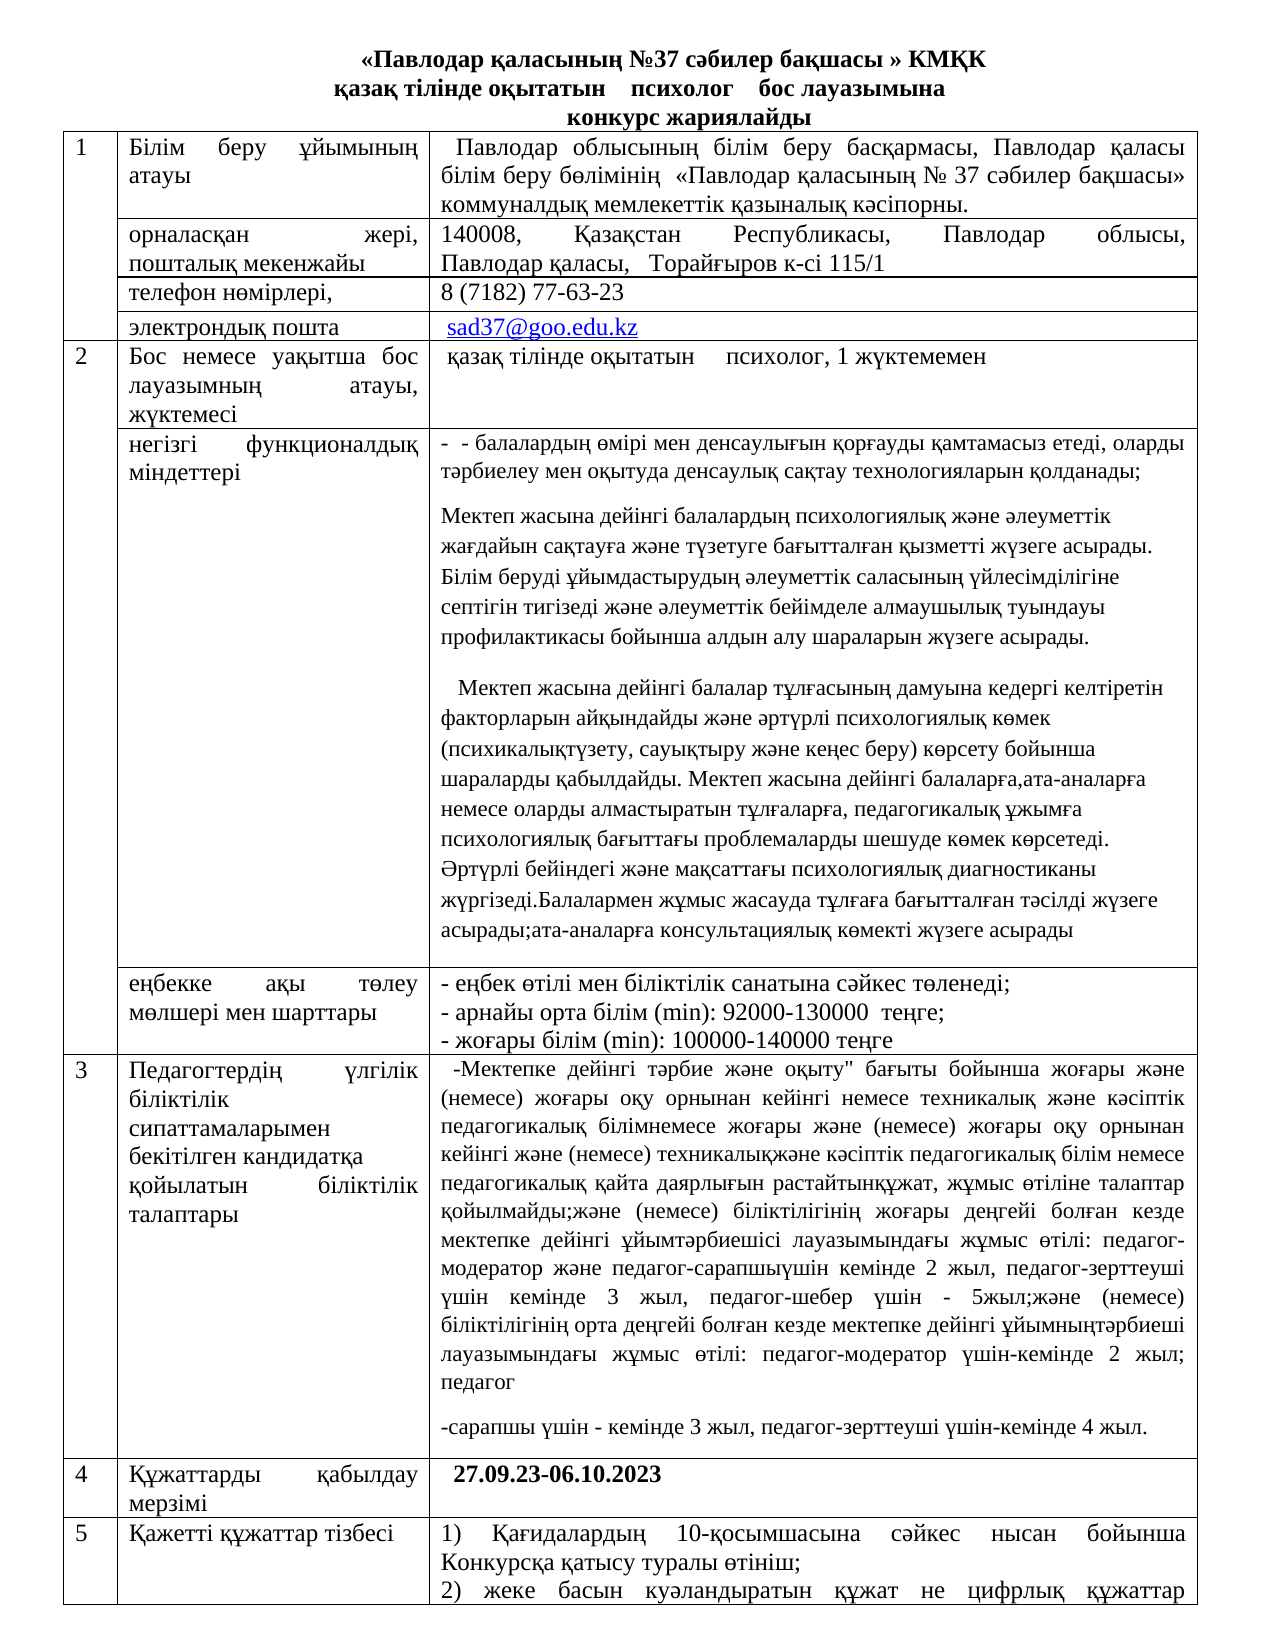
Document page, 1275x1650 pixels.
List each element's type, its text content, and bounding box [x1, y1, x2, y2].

table_cell 5 [64, 1518, 117, 1604]
table_cell телефон нөмірлері, [118, 278, 429, 311]
table_header Павлодар облысының білім беру басқармасы, Павлодар қаласы білім беру бөлімінің «Павлодар қаласының № 37 сәбилер бақшасы» коммуналдық мемлекеттік қазыналық кәсіпорны. [430, 132, 1197, 218]
table_cell қазақ тілінде оқытатын психолог, 1 жүктемемен [430, 341, 1197, 428]
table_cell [430, 1518, 1197, 1604]
table_cell Құжаттарды қабылдау мерзімі [118, 1459, 429, 1517]
table_cell еңбекке ақы төлеу мөлшері мен шарттары [118, 968, 429, 1054]
text қазақ тілінде оқытатын психолог бос лауазымына [75, 73, 1198, 102]
table_cell -Мектепке дейінгі тәрбие және оқыту" бағыты бойынша жоғары және (немесе) жоғары оқу орнынан кейінгі немесе техникалық және кәсіптік педагогикалық білімнемесе жоғары және (немесе) жоғары оқу орнынан кейінгі және (немесе) техникалықжәне кәсіптік педагогикалық білім немесе педагогикалық қайта даярлығын растайтынқұжат, жұмыс өтіліне талаптар қойылмайды;және (немесе) біліктілігінің жоғары деңгейі болған кезде мектепке дейінгі ұйымтәрбиешісі лауазымындағы жұмыс өтілі: педагог-модератор және педагог-сарапшыүшін кемінде 2 жыл, педагог-зерттеуші үшін кемінде 3 жыл, педагог-шебер үшін - 5жыл;және (немесе) біліктілігінің орта деңгейі болған кезде мектепке дейінгі ұйымныңтәрбиеші лауазымындағы жұмыс өтілі: педагог-модератор үшін-кемінде 2 жыл; педагог -сарапшы үшін - кемінде 3 жыл, педагог-зерттеуші үшін-кемінде 4 жыл. [430, 1055, 1197, 1458]
table_cell Педагогтердің үлгілік біліктілік сипаттамаларымен бекітілген кандидатқа қойылатын біліктілік талаптары [118, 1055, 429, 1458]
table_cell - - балалардың өмірі мен денсаулығын қорғауды қамтамасыз етеді, оларды тәрбиелеу мен оқытуда денсаулық сақтау технологияларын қолданады; Мектеп жасына дейінгі балалардың психологиялық және әлеуметтік жағдайын сақтауға және түзетуге бағытталған қызметті жүзеге асырады. Білім беруді ұйымдастырудың әлеуметтік саласының үйлесімділігіне септігін тигізеді және әлеуметтік бейімделе алмаушылық туындауы профилактикасы бойынша алдын алу шараларын жүзеге асырады. Мектеп жасына дейінгі балалар тұлғасының дамуына кедергі келтіретін факторларын айқындайды және әртүрлі психологиялық көмек (психикалықтүзету, сауықтыру және кеңес беру) көрсету бойынша шараларды қабылдайды. Мектеп жасына дейінгі балаларға,ата-аналарға немесе оларды алмастыратын тұлғаларға, педагогикалық ұжымға психологиялық бағыттағы проблемаларды шешуде көмек көрсетеді. Әртүрлі бейіндегі және мақсаттағы психологиялық диагностиканы жүргізеді.Балалармен жұмыс жасауда тұлғаға бағытталған тәсілді жүзеге асырады;ата-аналарға консультациялық көмекті жүзеге асырады [430, 429, 1197, 967]
table_cell орналасқан жері, пошталық мекенжайы [118, 219, 429, 276]
table_cell 27.09.23-06.10.2023 [430, 1459, 1197, 1517]
table_cell 8 (7182) 77-63-23 [430, 278, 1197, 311]
table_cell 140008, Қазақстан Республикасы, Павлодар облысы, Павлодар қаласы, Торайғыров к-сі 115/1 [430, 219, 1197, 276]
table_cell негізгі функционалдық міндеттері [118, 429, 429, 967]
table_cell 3 [64, 1055, 117, 1458]
table_cell электрондық пошта [118, 312, 429, 340]
text «Павлодар қаласының №37 сәбилер бақшасы » КМҚК [75, 44, 1198, 73]
table_cell - еңбек өтілі мен біліктілік санатына сәйкес төленеді; - арнайы орта білім (min): 92000-130000 теңге; - жоғары білім (min): 100000-140000 теңге [430, 968, 1197, 1054]
table_cell 4 [64, 1459, 117, 1517]
table_header Білім беру ұйымының атауы [118, 132, 429, 218]
table_cell sad37@goo.edu.kz [430, 312, 1197, 340]
table_header 1 [64, 132, 117, 340]
table_cell 2 [64, 341, 117, 1054]
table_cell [118, 1518, 429, 1604]
table_cell Бос немесе уақытша бос лауазымның атауы, жүктемесі [118, 341, 429, 428]
text конкурс жариялайды [75, 102, 1198, 131]
